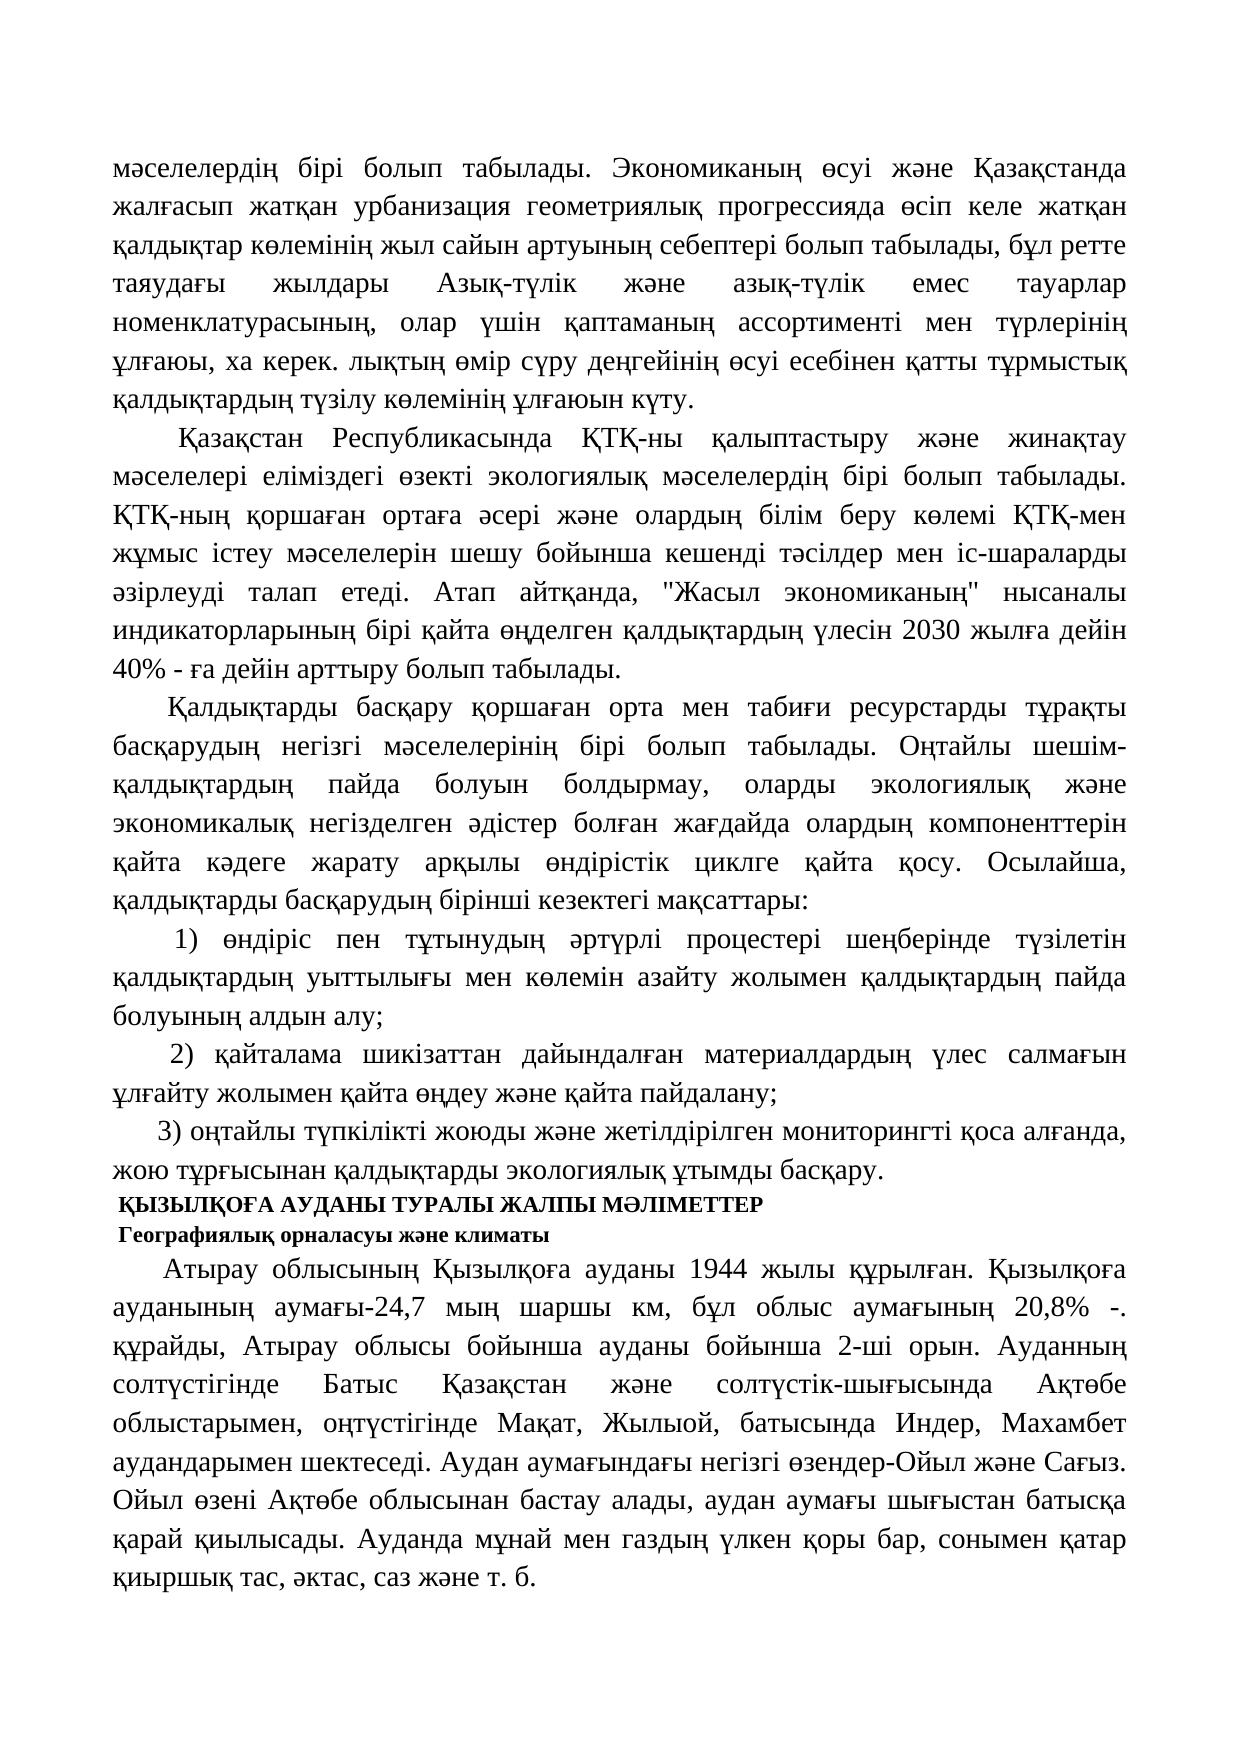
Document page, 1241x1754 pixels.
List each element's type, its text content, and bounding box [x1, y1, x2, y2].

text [112, 150, 1128, 415]
text ҚЫЗЫЛҚОҒА АУДАНЫ ТУРАЛЫ ЖАЛПЫ МӘЛІМЕТТЕР [112, 1191, 1128, 1217]
text 3) оңтайлы түпкілікті жоюды және жетілдірілген мониторингті қоса алғанда, жою тұрғысынан қалдықтарды экологиялық ұтымды басқару. [112, 1113, 1128, 1186]
text Қалдықтарды басқару қоршаған орта мен табиғи ресурстарды тұрақты басқарудың негізгі мәселелерінің бірі болып табылады. Оңтайлы шешім-қалдықтардың пайда болуын болдырмау, оларды экологиялық және экономикалық негізделген әдістер болған жағдайда олардың компоненттерін қайта кәдеге жарату арқылы өндірістік циклге қайта қосу. Осылайша, қалдықтарды басқарудың бірінші кезектегі мақсаттары: [112, 689, 1128, 916]
text Қазақстан Республикасында ҚТҚ-ны қалыптастыру және жинақтау мәселелері еліміздегі өзекті экологиялық мәселелердің бірі болып табылады. ҚТҚ-ның қоршаған ортаға әсері және олардың білім беру көлемі ҚТҚ-мен жұмыс істеу мәселелерін шешу бойынша кешенді тәсілдер мен іс-шараларды әзірлеуді талап етеді. Атап айтқанда, "Жасыл экономиканың" нысаналы индикаторларының бірі қайта өңделген қалдықтардың үлесін 2030 жылға дейін 40% - ға дейін арттыру болып табылады. [112, 420, 1128, 684]
text 1) өндіріс пен тұтынудың әртүрлі процестері шеңберінде түзілетін қалдықтардың уыттылығы мен көлемін азайту жолымен қалдықтардың пайда болуының алдын алу; [112, 921, 1128, 1031]
text 2) қайталама шикізаттан дайындалған материалдардың үлес салмағын ұлғайту жолымен қайта өңдеу және қайта пайдалану; [112, 1036, 1128, 1108]
text Географиялық орналасуы және климаты [112, 1221, 1128, 1247]
text Атырау облысының Қызылқоға ауданы 1944 жылы құрылған. Қызылқоға ауданының аумағы-24,7 мың шаршы км, бұл облыс аумағының 20,8% -. құрайды, Атырау облысы бойынша ауданы бойынша 2-ші орын. Ауданның солтүстігінде Батыс Қазақстан және солтүстік-шығысында Ақтөбе облыстарымен, оңтүстігінде Мақат, Жылыой, батысында Индер, Махамбет аудандарымен шектеседі. Аудан аумағындағы негізгі өзендер-Ойыл және Сағыз. Ойыл өзені Ақтөбе облысынан бастау алады, аудан аумағы шығыстан батысқа қарай қиылысады. Ауданда мұнай мен газдың үлкен қоры бар, сонымен қатар қиыршық тас, әктас, саз және т. б. [112, 1251, 1128, 1593]
